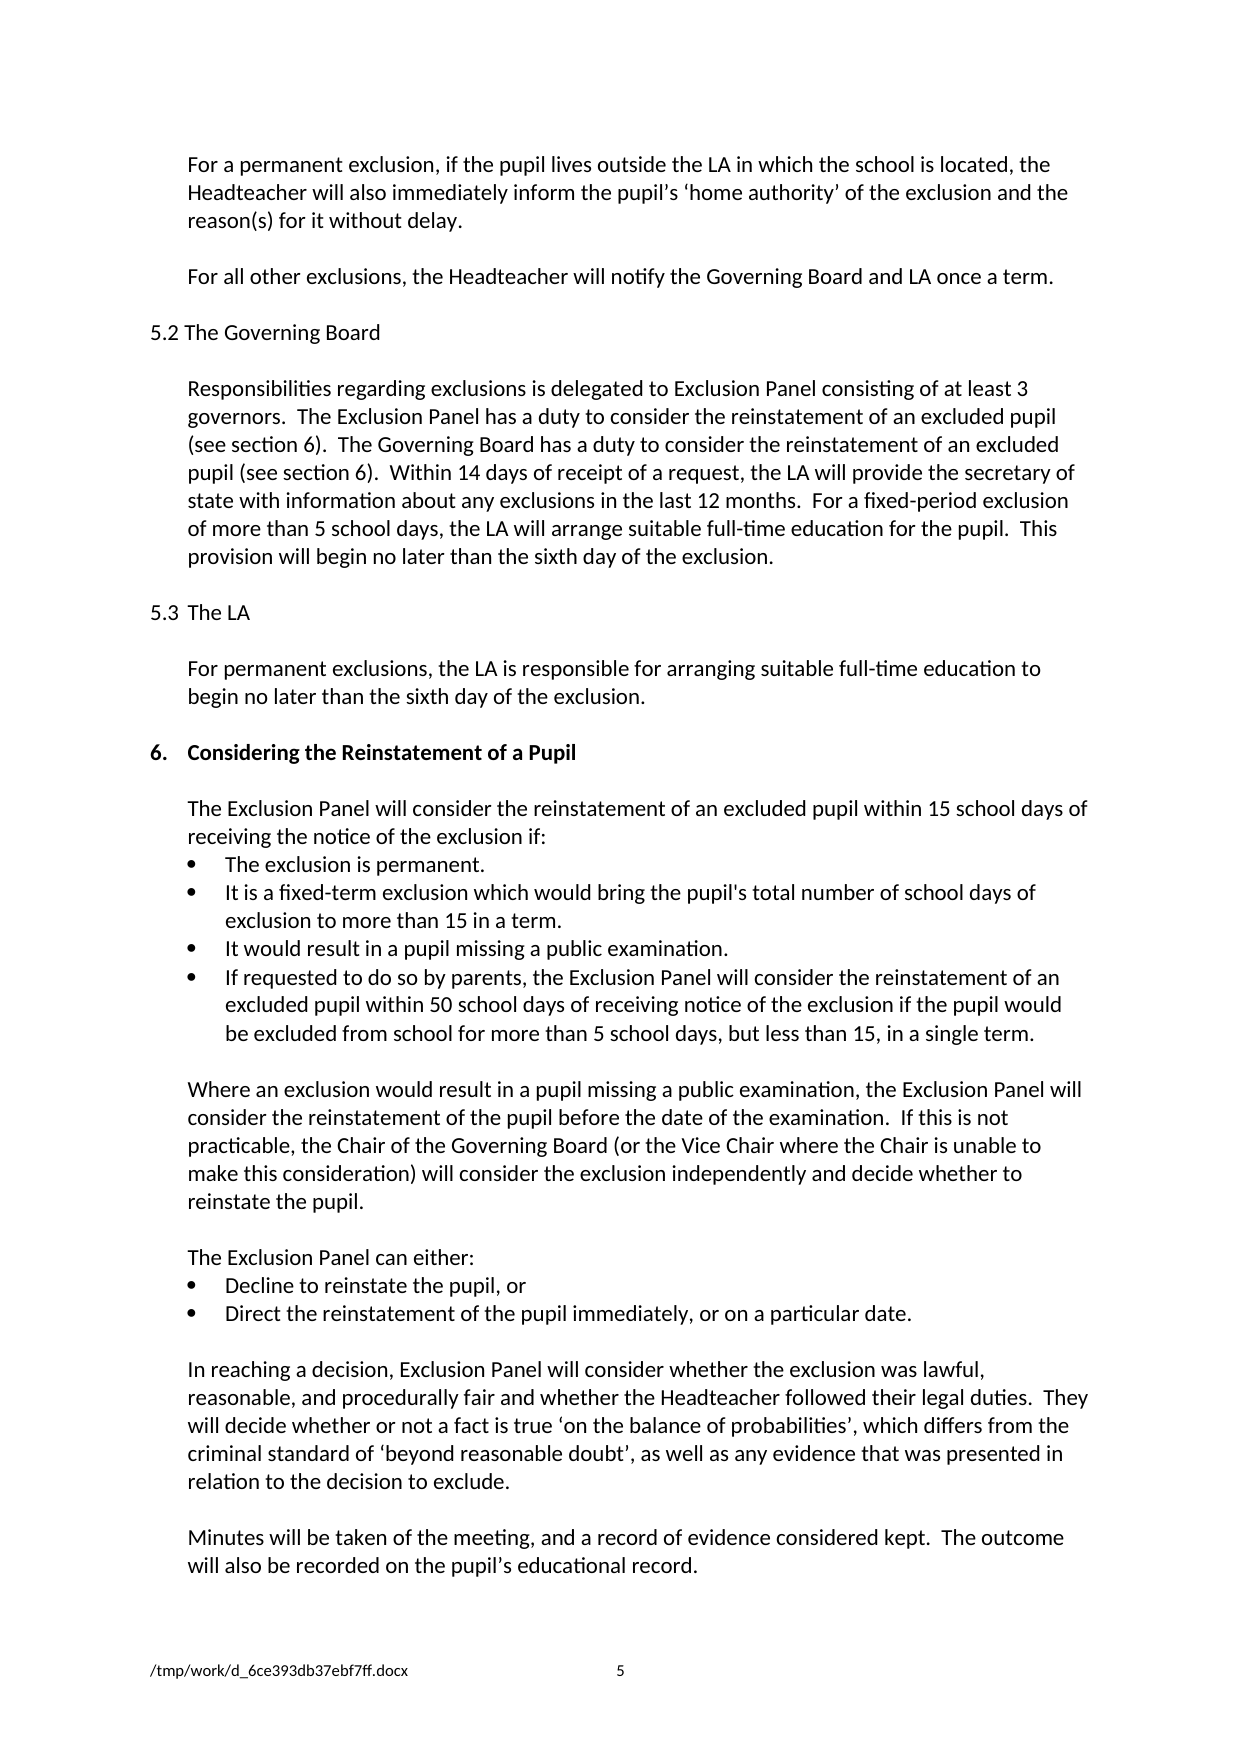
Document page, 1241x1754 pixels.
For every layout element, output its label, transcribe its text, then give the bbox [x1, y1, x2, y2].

text Minutes will be taken of the meeting, and a record of evidence considered kept. The outcome will also be recorded on the pupil’s educational record. [187, 1523, 1090, 1579]
list The exclusion is permanent. [187, 851, 1090, 878]
text The Exclusion Panel will consider the reinstatement of an excluded pupil within 15 school days of receiving the notice of the exclusion if: [187, 794, 1090, 851]
text For permanent exclusions, the LA is responsible for arranging suitable full-time education to begin no later than the sixth day of the exclusion. [187, 654, 1090, 710]
text 5.3 The LA [150, 598, 1090, 626]
list It is a fixed-term exclusion which would bring the pupil's total number of school days of exclusion to more than 15 in a term. [187, 878, 1090, 934]
text For all other exclusions, the Headteacher will notify the Governing Board and LA once a term. [187, 262, 1090, 290]
text 6. Considering the Reinstatement of a Pupil [150, 738, 1090, 766]
list Direct the reinstatement of the pupil immediately, or on a particular date. [187, 1299, 1090, 1327]
list It would result in a pupil missing a public examination. [187, 934, 1090, 963]
text The Exclusion Panel can either: [187, 1243, 1090, 1271]
text Where an exclusion would result in a pupil missing a public examination, the Exclusion Panel will consider the reinstatement of the pupil before the date of the examination. If this is not practicable, the Chair of the Governing Board (or the Vice Chair where the Chair is unable to make this consideration) will consider the exclusion independently and decide whether to reinstate the pupil. [187, 1075, 1090, 1215]
text 5.2 The Governing Board [150, 318, 1090, 346]
text In reaching a decision, Exclusion Panel will consider whether the exclusion was lawful, reasonable, and procedurally fair and whether the Headteacher followed their legal duties. They will decide whether or not a fact is true ‘on the balance of probabilities’, which differs from the criminal standard of ‘beyond reasonable doubt’, as well as any evidence that was presented in relation to the decision to exclude. [187, 1355, 1090, 1495]
list If requested to do so by parents, the Exclusion Panel will consider the reinstatement of an excluded pupil within 50 school days of receiving notice of the exclusion if the pupil would be excluded from school for more than 5 school days, but less than 15, in a single term. [187, 963, 1090, 1047]
list Decline to reinstate the pupil, or [187, 1271, 1090, 1299]
text Responsibilities regarding exclusions is delegated to Exclusion Panel consisting of at least 3 governors. The Exclusion Panel has a duty to consider the reinstatement of an excluded pupil (see section 6). The Governing Board has a duty to consider the reinstatement of an excluded pupil (see section 6). Within 14 days of receipt of a request, the LA will provide the secretary of state with information about any exclusions in the last 12 months. For a fixed-period exclusion of more than 5 school days, the LA will arrange suitable full-time education for the pupil. This provision will begin no later than the sixth day of the exclusion. [187, 374, 1090, 570]
text For a permanent exclusion, if the pupil lives outside the LA in which the school is located, the Headteacher will also immediately inform the pupil’s ‘home authority’ of the exclusion and the reason(s) for it without delay. [187, 150, 1090, 234]
